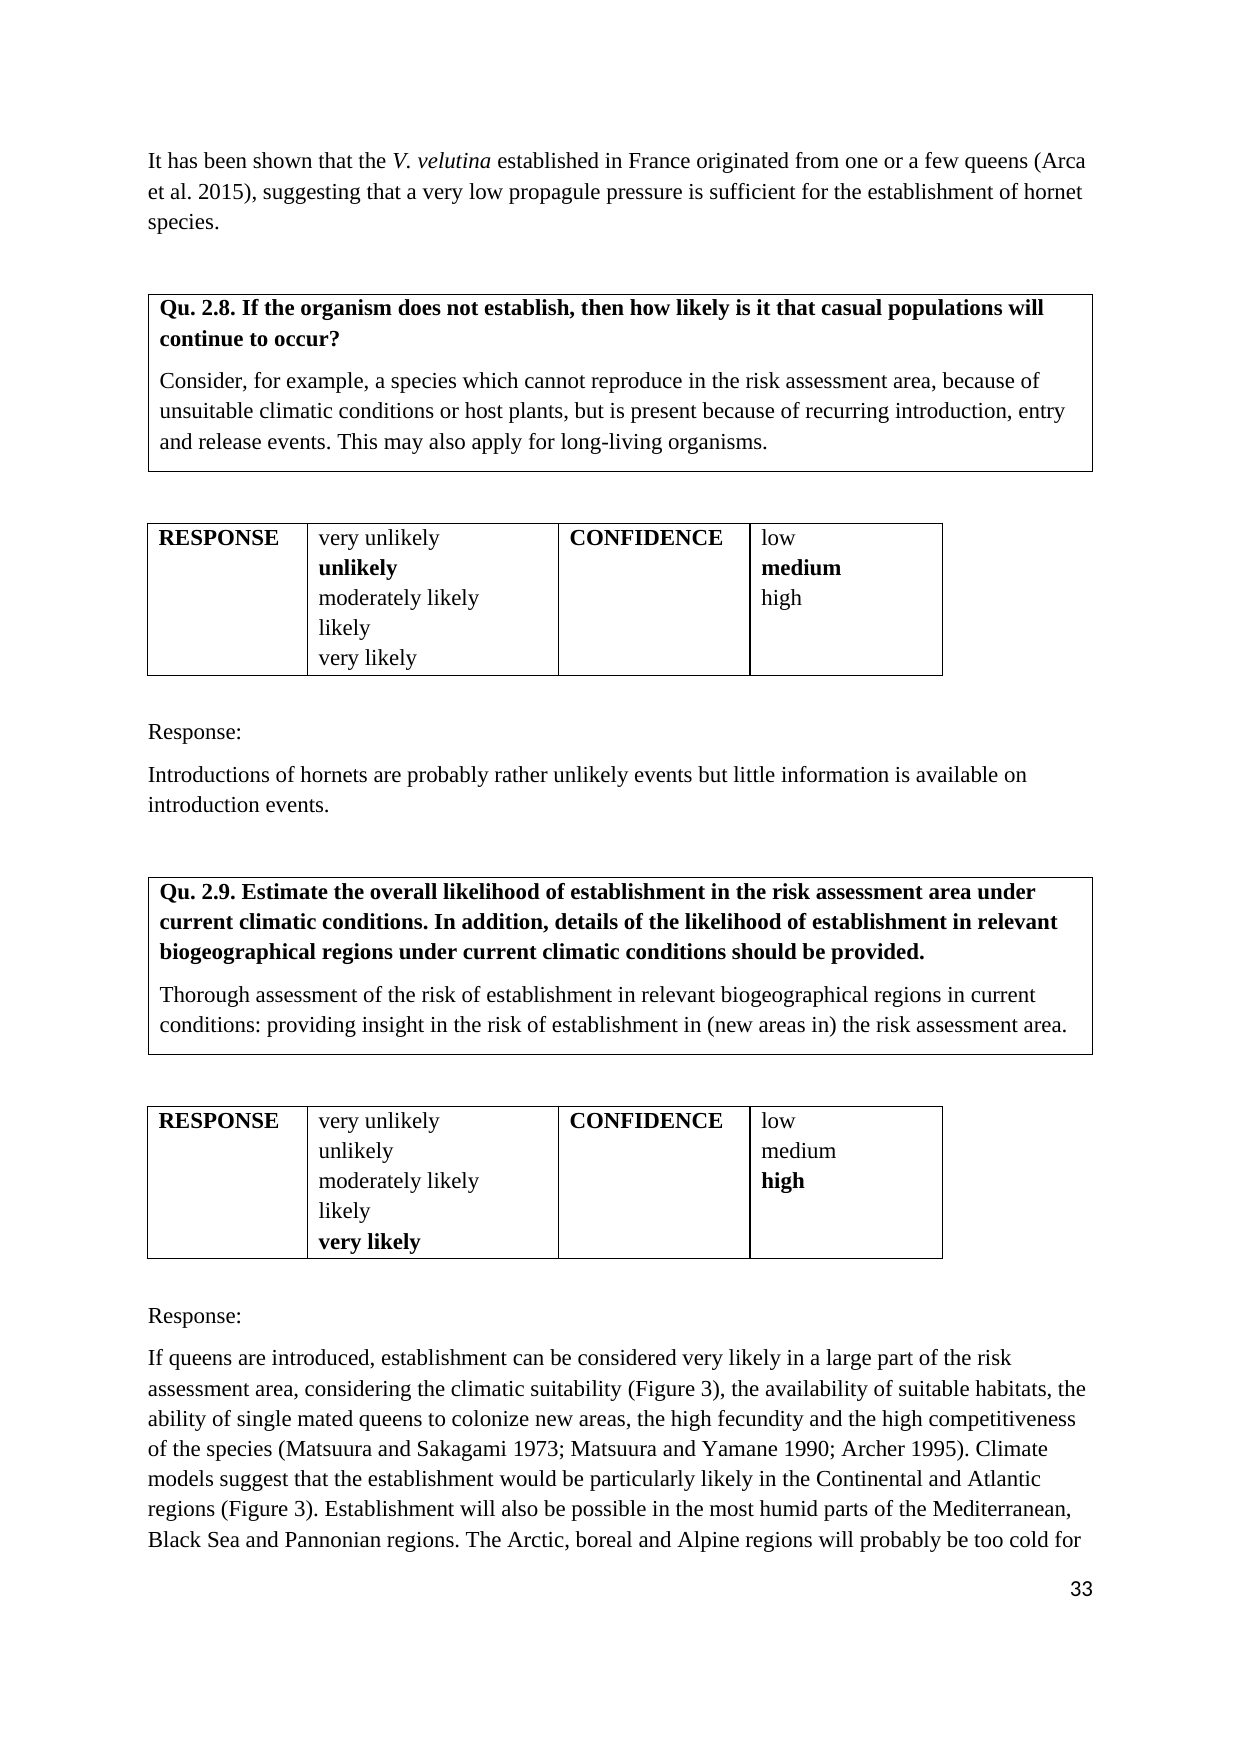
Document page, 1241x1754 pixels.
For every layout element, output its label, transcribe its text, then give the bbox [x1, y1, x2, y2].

table_header low medium high [751, 1107, 942, 1258]
text Response: [148, 718, 1093, 745]
text Introductions of hornets are probably rather unlikely events but little information is available on introduction events. [148, 761, 1093, 818]
table_header Qu. 2.8. If the organism does not establish, then how likely is it that casual populations will continue to occur? Consider, for example, a species which cannot reproduce in the risk assessment area, because of unsuitable climatic conditions or host plants, but is present because of recurring introduction, entry and release events. This may also apply for long-living organisms. [149, 295, 1092, 471]
table_header very unlikely unlikely moderately likely likely very likely [308, 524, 558, 675]
table_header RESPONSE [148, 524, 307, 675]
table_header RESPONSE [148, 1107, 307, 1258]
table_header low medium high [751, 524, 942, 675]
table_header CONFIDENCE [559, 1107, 749, 1258]
table_header very unlikely unlikely moderately likely likely very likely [308, 1107, 558, 1258]
text Response: [148, 1302, 1093, 1328]
table_header CONFIDENCE [559, 524, 749, 675]
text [148, 1344, 1093, 1552]
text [148, 148, 1093, 234]
table_header Qu. 2.9. Estimate the overall likelihood of establishment in the risk assessment area under current climatic conditions. In addition, details of the likelihood of establishment in relevant biogeographical regions under current climatic conditions should be provided. Thorough assessment of the risk of establishment in relevant biogeographical regions in current conditions: providing insight in the risk of establishment in (new areas in) the risk assessment area. [149, 878, 1092, 1054]
